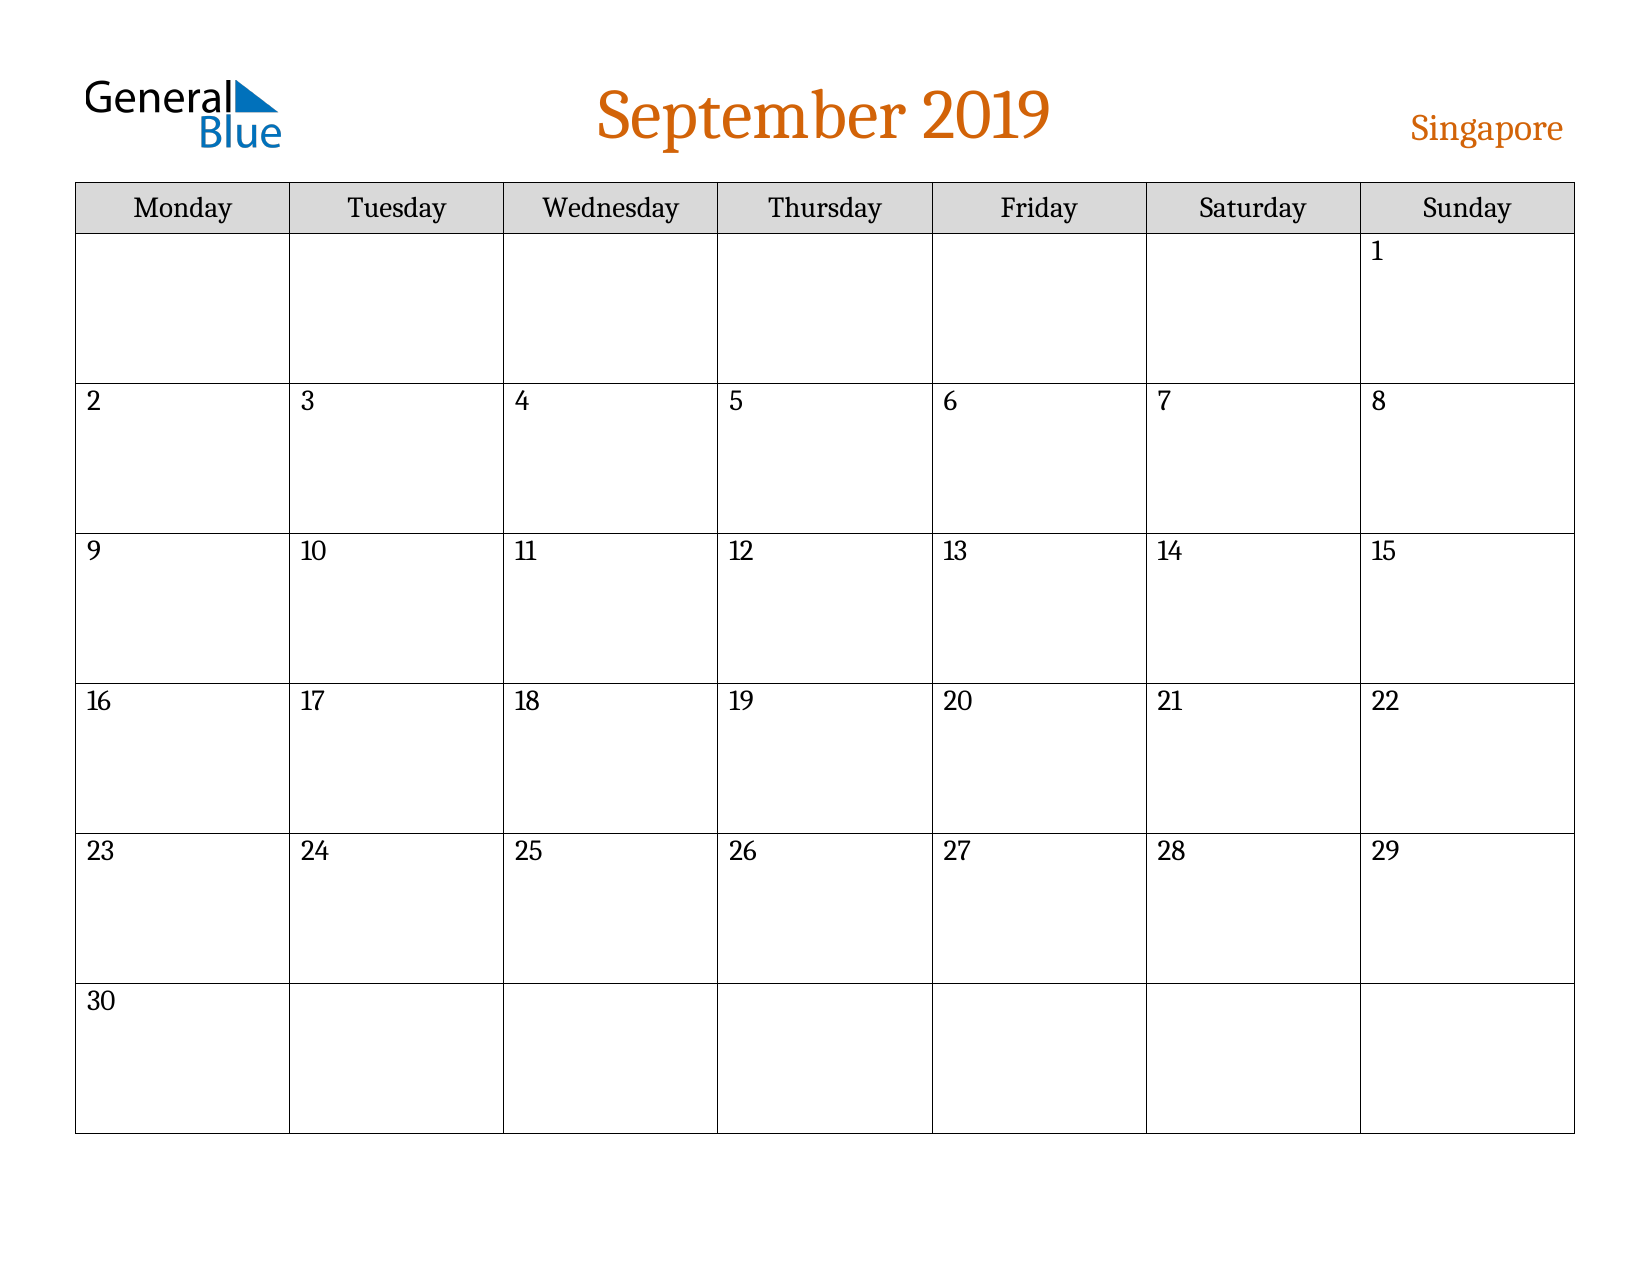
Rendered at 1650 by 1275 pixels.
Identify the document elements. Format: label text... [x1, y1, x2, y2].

table_cell [504, 1020, 717, 1133]
table_cell [1147, 270, 1360, 383]
table_cell 28 [1147, 834, 1360, 870]
table_cell [718, 984, 932, 1020]
table_cell [933, 984, 1146, 1020]
table_cell 18 [504, 684, 717, 720]
table_cell Tuesday [290, 183, 503, 233]
table_cell [718, 270, 932, 383]
table_cell 3 [290, 384, 503, 420]
table_cell [1361, 420, 1574, 533]
table_cell [1361, 570, 1574, 683]
table_cell [933, 270, 1146, 383]
table_cell [504, 870, 717, 983]
table_cell 24 [290, 834, 503, 870]
table_cell 20 [933, 684, 1146, 720]
table_cell [1361, 870, 1574, 983]
table_cell [1361, 984, 1574, 1020]
table_cell [290, 420, 503, 533]
table_cell 22 [1361, 684, 1574, 720]
table_cell [76, 870, 289, 983]
table_cell [718, 870, 932, 983]
table_cell 15 [1361, 534, 1574, 570]
table_cell [290, 720, 503, 833]
table_cell 8 [1361, 384, 1574, 420]
table_cell [1147, 420, 1360, 533]
table_cell [76, 270, 289, 383]
table_cell 25 [504, 834, 717, 870]
table_cell [718, 234, 932, 270]
table_cell 5 [718, 384, 932, 420]
table_cell [718, 720, 932, 833]
table_cell [718, 420, 932, 533]
table_cell [718, 1020, 932, 1133]
table_cell 12 [718, 534, 932, 570]
table_cell 14 [1147, 534, 1360, 570]
table_cell 7 [1147, 384, 1360, 420]
table_cell 13 [933, 534, 1146, 570]
table_cell Wednesday [504, 183, 717, 233]
table_cell [1147, 984, 1360, 1020]
table_cell [290, 1020, 503, 1133]
table_cell [290, 234, 503, 270]
table_cell [504, 270, 717, 383]
table_cell 29 [1361, 834, 1574, 870]
table_cell 19 [718, 684, 932, 720]
table_cell 27 [933, 834, 1146, 870]
table_cell 16 [76, 684, 289, 720]
table_header [76, 75, 503, 182]
table_cell 17 [290, 684, 503, 720]
table_cell [76, 1020, 289, 1133]
table_cell [1147, 1020, 1360, 1133]
table_header Singapore [1146, 75, 1574, 182]
table_cell 26 [718, 834, 932, 870]
table_cell [1147, 570, 1360, 683]
table_cell [504, 234, 717, 270]
table_cell [1361, 1020, 1574, 1133]
table_cell [933, 234, 1146, 270]
table_cell 30 [76, 984, 289, 1020]
picture [86, 80, 281, 148]
table_cell 4 [504, 384, 717, 420]
table_cell [76, 420, 289, 533]
table_cell [933, 870, 1146, 983]
table_cell [1147, 234, 1360, 270]
table_cell [933, 720, 1146, 833]
table_cell 10 [290, 534, 503, 570]
table_cell 11 [504, 534, 717, 570]
table_cell [933, 420, 1146, 533]
table_cell [718, 570, 932, 683]
table_cell 23 [76, 834, 289, 870]
table_cell [290, 570, 503, 683]
table_cell [290, 270, 503, 383]
table_cell [290, 984, 503, 1020]
table_cell [1361, 720, 1574, 833]
table_cell [1147, 870, 1360, 983]
table_cell 21 [1147, 684, 1360, 720]
table_cell Saturday [1147, 183, 1360, 233]
table_cell [933, 1020, 1146, 1133]
table_cell [290, 870, 503, 983]
table_cell Friday [933, 183, 1146, 233]
table_cell [504, 720, 717, 833]
table_cell 2 [76, 384, 289, 420]
table_cell Thursday [718, 183, 932, 233]
table_cell [504, 420, 717, 533]
table_cell [76, 720, 289, 833]
table_cell [504, 570, 717, 683]
table_header September 2019 [504, 75, 1146, 182]
table_cell Monday [76, 183, 289, 233]
table_cell 6 [933, 384, 1146, 420]
table_cell [1361, 270, 1574, 383]
table_cell [504, 984, 717, 1020]
table_cell [76, 570, 289, 683]
table_cell [1147, 720, 1360, 833]
table_cell [933, 570, 1146, 683]
table_cell 9 [76, 534, 289, 570]
table_cell [76, 234, 289, 270]
table_cell 1 [1361, 234, 1574, 270]
table_cell Sunday [1361, 183, 1574, 233]
